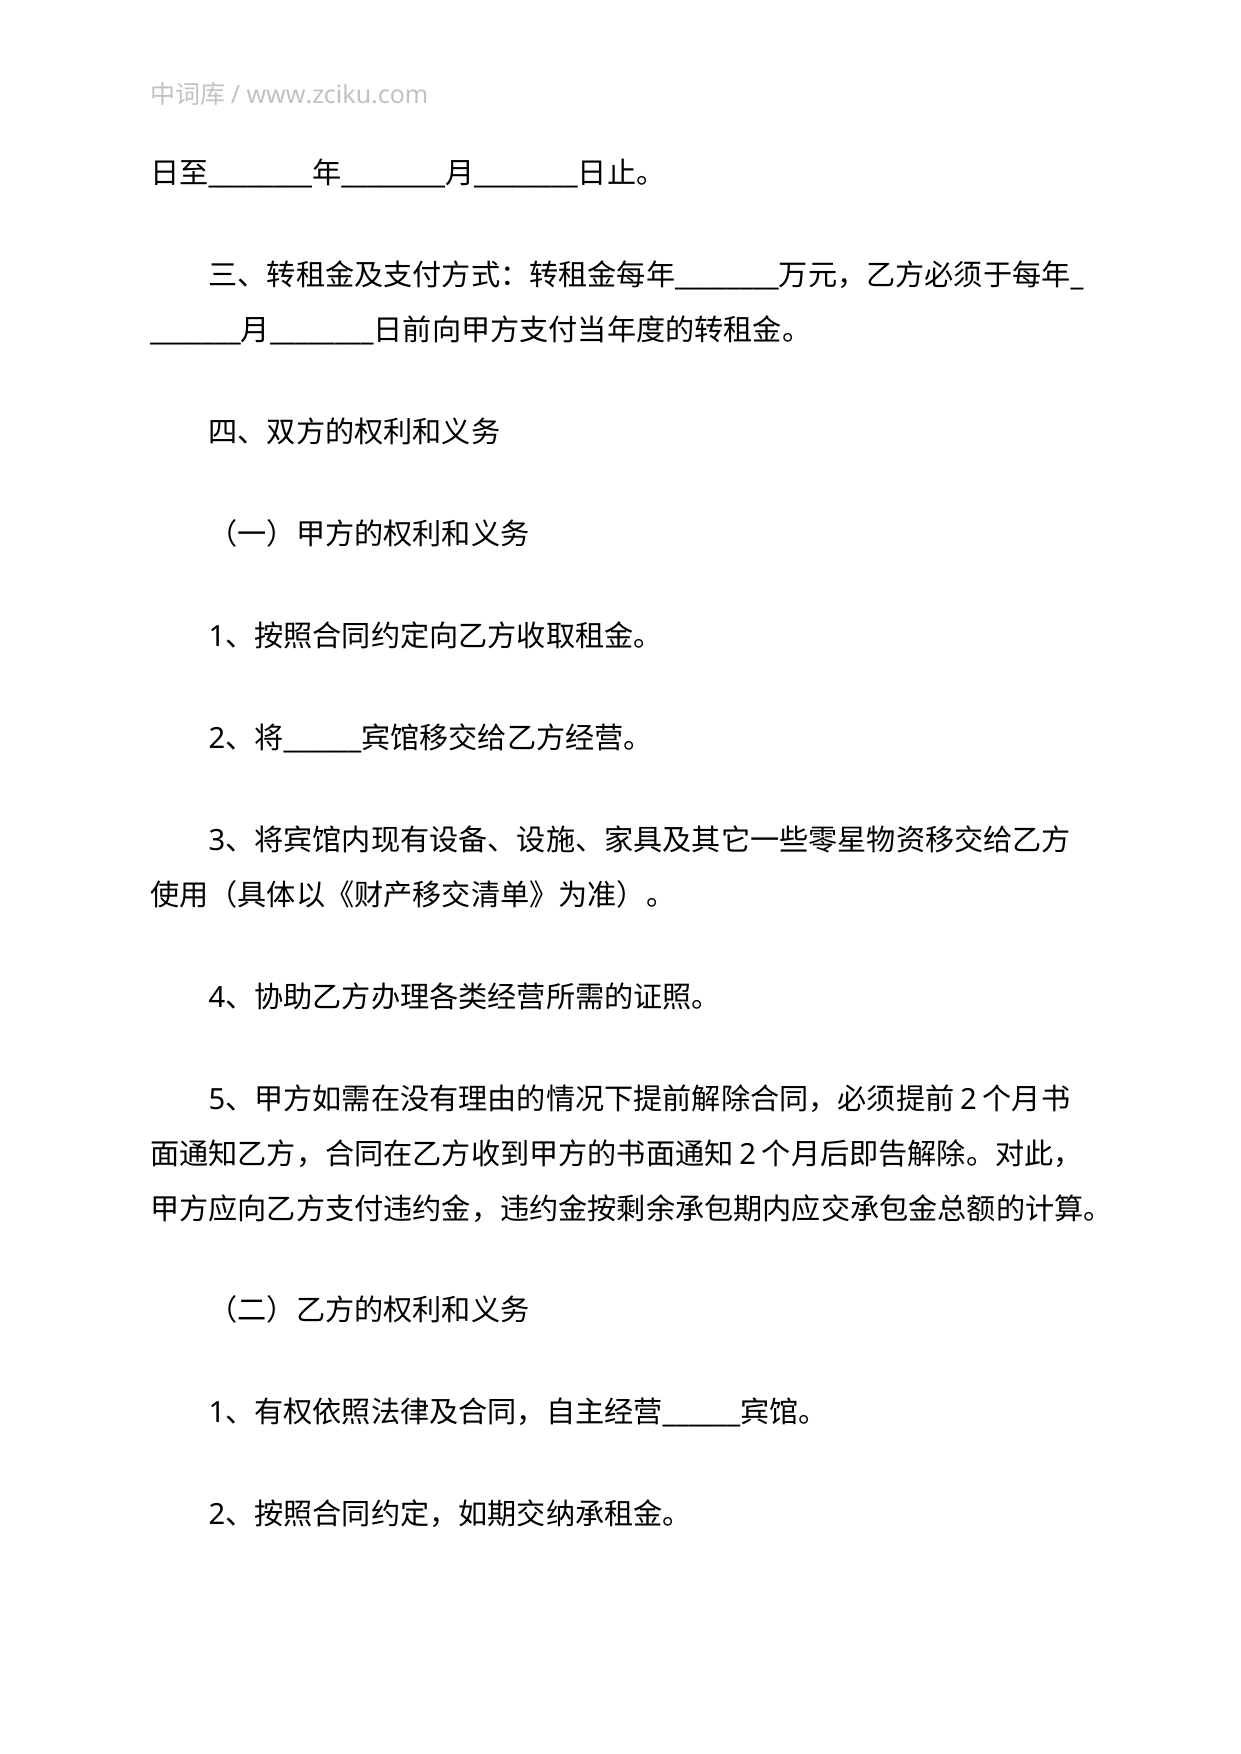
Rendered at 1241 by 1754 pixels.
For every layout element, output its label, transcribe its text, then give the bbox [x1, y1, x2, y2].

text 三、转租金及支付方式：转租金每年________万元，乙方必须于每年________月________日前向甲方支付当年度的转租金。 [150, 252, 1090, 349]
text （一）甲方的权利和义务 [150, 511, 1090, 553]
text 1、有权依照法律及合同，自主经营______宾馆。 [150, 1389, 1090, 1431]
text （二）乙方的权利和义务 [150, 1287, 1090, 1329]
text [150, 150, 1090, 192]
text 四、双方的权利和义务 [150, 409, 1090, 451]
text 2、按照合同约定，如期交纳承租金。 [150, 1491, 1090, 1533]
text 5、甲方如需在没有理由的情况下提前解除合同，必须提前2个月书面通知乙方，合同在乙方收到甲方的书面通知2个月后即告解除。对此，甲方应向乙方支付违约金，违约金按剩余承包期内应交承包金总额的计算。 [150, 1075, 1090, 1227]
text 1、按照合同约定向乙方收取租金。 [150, 612, 1090, 655]
text 4、协助乙方办理各类经营所需的证照。 [150, 973, 1090, 1016]
text 3、将宾馆内现有设备、设施、家具及其它一些零星物资移交给乙方使用（具体以《财产移交清单》为准）。 [150, 816, 1090, 914]
text 2、将______宾馆移交给乙方经营。 [150, 714, 1090, 757]
